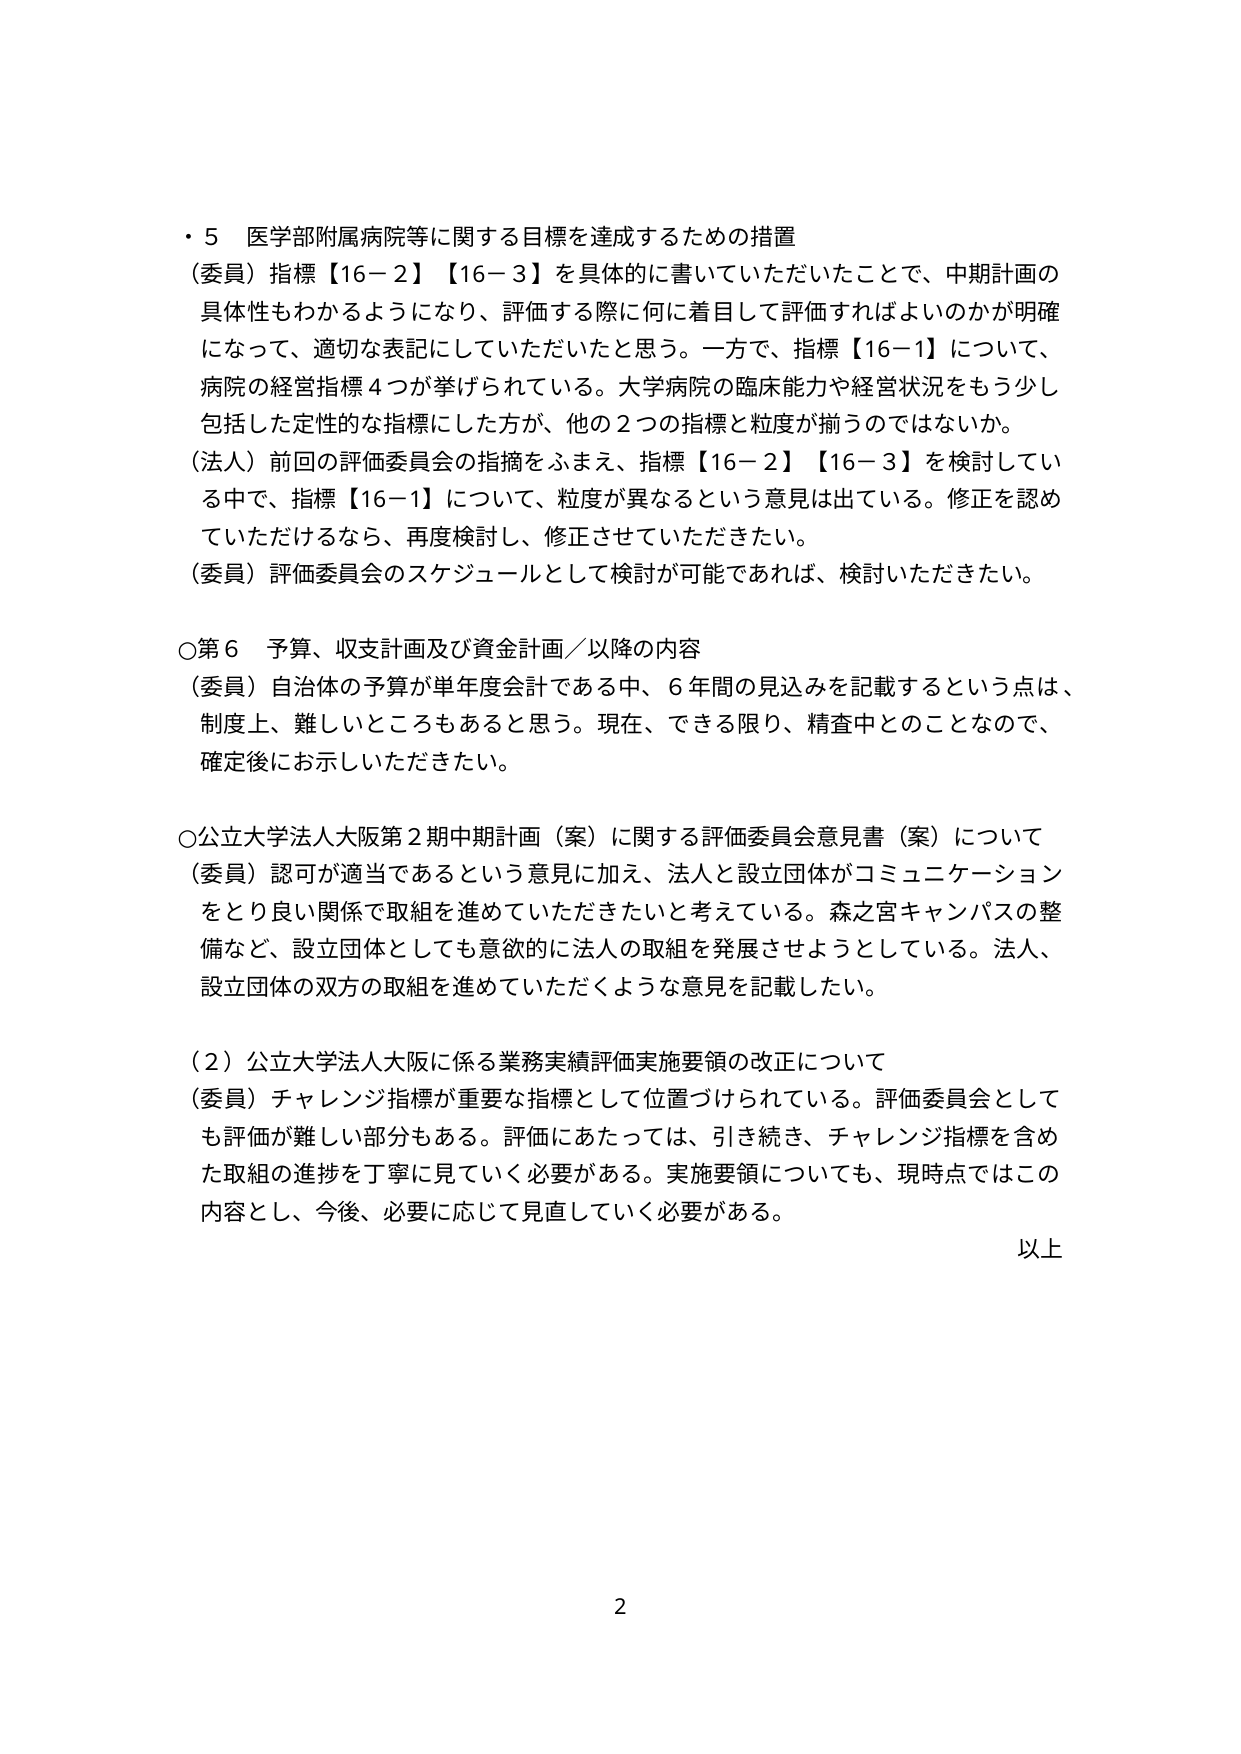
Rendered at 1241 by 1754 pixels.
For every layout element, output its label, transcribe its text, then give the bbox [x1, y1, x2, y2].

text （委員）チャレンジ指標が重要な指標として位置づけられている。評価委員会としても評価が難しい部分もある。評価にあたっては、引き続き、チャレンジ指標を含めた取組の進捗を丁寧に見ていく必要がある。実施要領についても、現時点ではこの内容とし、今後、必要に応じて見直していく必要がある。 [177, 1079, 1063, 1229]
text （法人）前回の評価委員会の指摘をふまえ、指標【16－２】【16－３】を検討している中で、指標【16－1】について、粒度が異なるという意見は出ている。修正を認めていただけるなら、再度検討し、修正させていただきたい。 [177, 442, 1063, 554]
text （委員）自治体の予算が単年度会計である中、６年間の見込みを記載するという点は、制度上、難しいところもあると思う。現在、できる限り、精査中とのことなので、確定後にお示しいただきたい。 [177, 667, 1063, 779]
text （委員）認可が適当であるという意見に加え、法人と設立団体がコミュニケーションをとり良い関係で取組を進めていただきたいと考えている。森之宮キャンパスの整備など、設立団体としても意欲的に法人の取組を発展させようとしている。法人、設立団体の双方の取組を進めていただくような意見を記載したい。 [177, 854, 1063, 1004]
list 以上 [177, 1229, 1063, 1267]
text （委員）指標【16－２】【16－３】を具体的に書いていただいたことで、中期計画の具体性もわかるようになり、評価する際に何に着目して評価すればよいのかが明確になって、適切な表記にしていただいたと思う。一方で、指標【16－1】について、病院の経営指標4つが挙げられている。大学病院の臨床能力や経営状況をもう少し包括した定性的な指標にした方が、他の２つの指標と粒度が揃うのではないか。 [177, 254, 1063, 442]
list ・５ 医学部附属病院等に関する目標を達成するための措置 [177, 217, 1063, 254]
text ○公立大学法人大阪第２期中期計画（案）に関する評価委員会意見書（案）について [177, 817, 1063, 854]
text （２）公立大学法人大阪に係る業務実績評価実施要領の改正について [177, 1042, 1063, 1079]
text ○第６ 予算、収支計画及び資金計画／以降の内容 [177, 629, 1063, 667]
text （委員）評価委員会のスケジュールとして検討が可能であれば、検討いただきたい。 [177, 554, 1063, 592]
